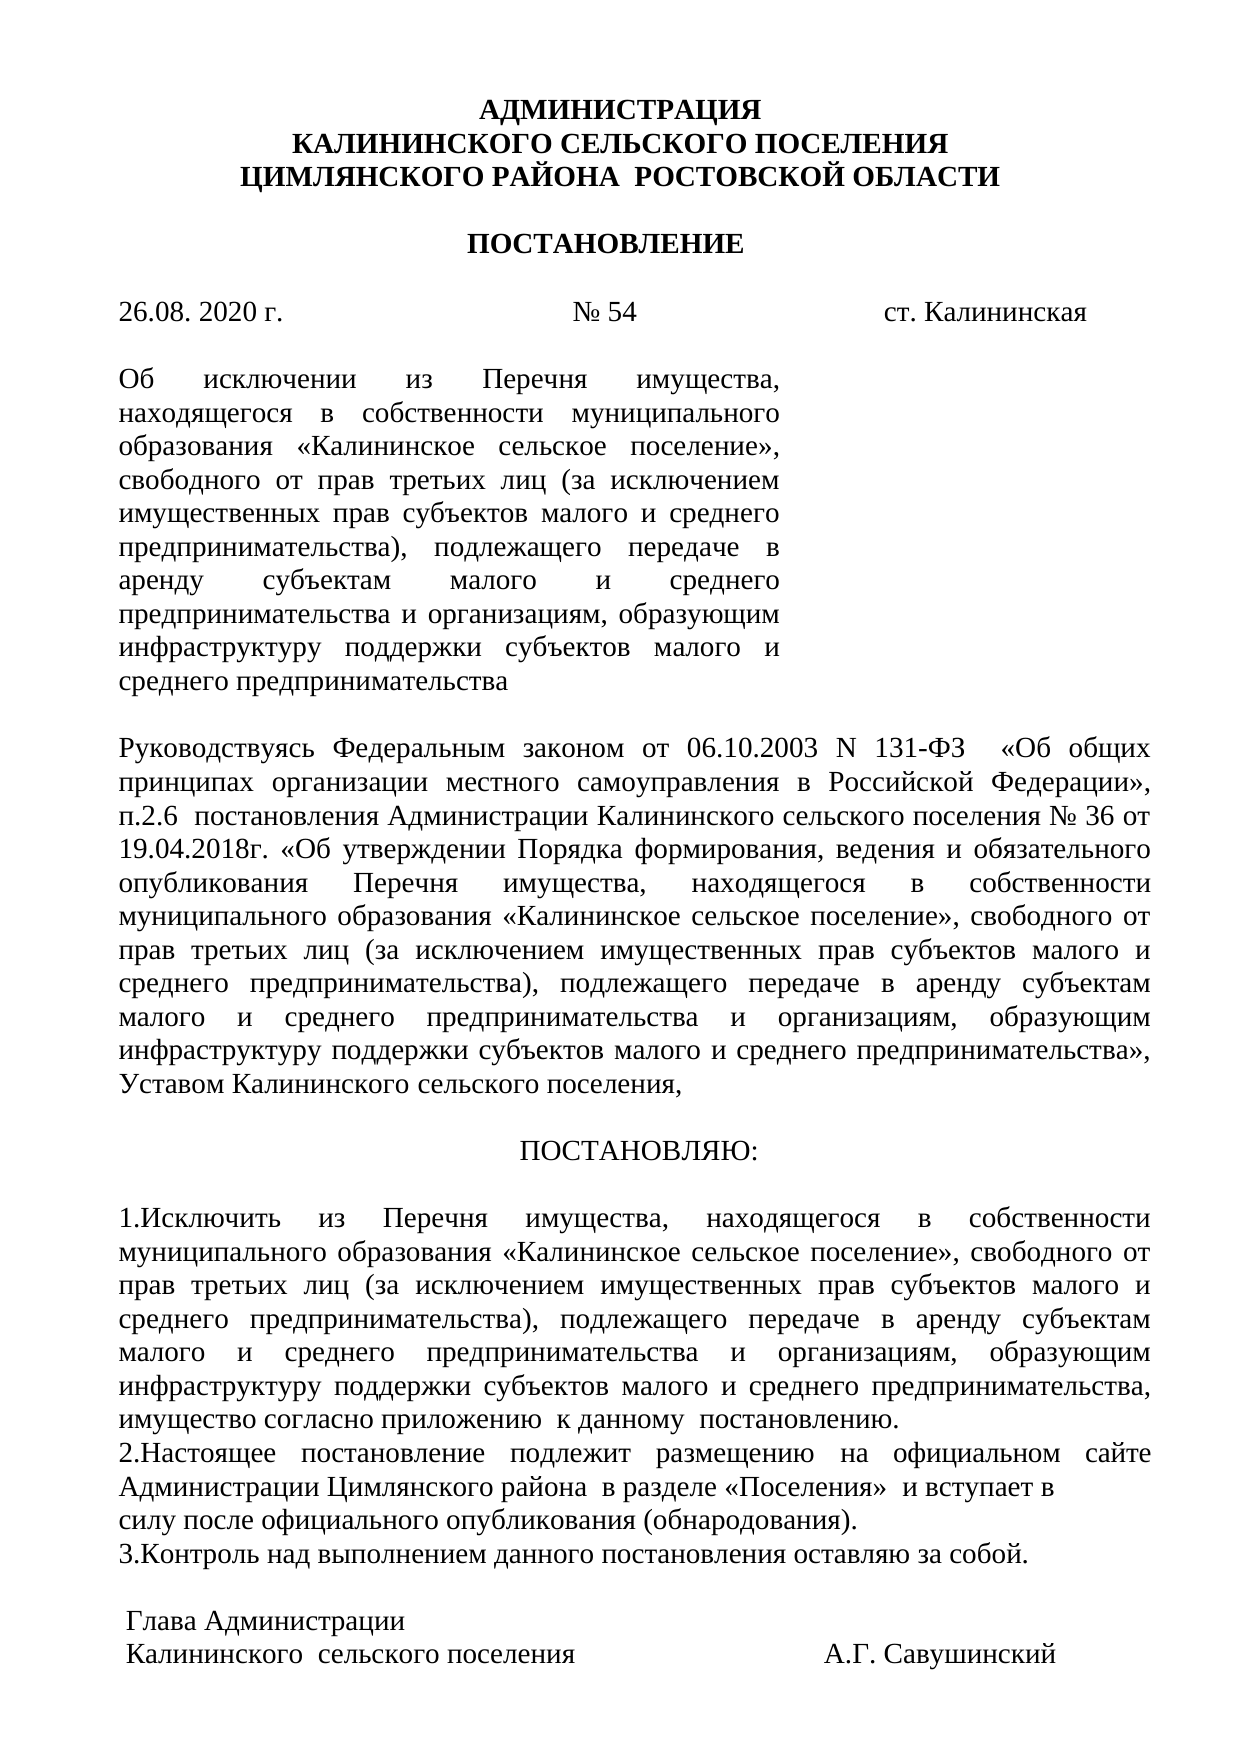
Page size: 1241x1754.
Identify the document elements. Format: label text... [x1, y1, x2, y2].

text Глава Администрации [118, 1603, 1152, 1636]
text ЦИМЛЯНСКОГО РАЙОНА РОСТОВСКОЙ ОБЛАСТИ [89, 159, 1152, 193]
text 2.Настоящее постановление подлежит размещению на официальном сайте Администрации Цимлянского района в разделе «Поселения» и вступает в [118, 1435, 1152, 1502]
text КАЛИНИНСКОГО СЕЛЬСКОГО ПОСЕЛЕНИЯ [89, 126, 1152, 159]
text Калининского сельского поселения А.Г. Савушинский [118, 1636, 1152, 1670]
text 1.Исключить из Перечня имущества, находящегося в собственности муниципального образования «Калининское сельское поселение», свободного от прав третьих лиц (за исключением имущественных прав субъектов малого и среднего предпринимательства), подлежащего передаче в аренду субъектам малого и среднего предпринимательства и организациям, образующим инфраструктуру поддержки субъектов малого и среднего предпринимательства, имущество согласно приложению к данному постановлению. [118, 1200, 1152, 1435]
text Руководствуясь Федеральным законом от 06.10.2003 N 131-ФЗ «Об общих принципах организации местного самоуправления в Российской Федерации», п.2.6 постановления Администрации Калининского сельского поселения № 36 от 19.04.2018г. «Об утверждении Порядка формирования, ведения и обязательного опубликования Перечня имущества, находящегося в собственности муниципального образования «Калининское сельское поселение», свободного от прав третьих лиц (за исключением имущественных прав субъектов малого и среднего предпринимательства), подлежащего передаче в аренду субъектам малого и среднего предпринимательства и организациям, образующим инфраструктуру поддержки субъектов малого и среднего предпринимательства», Уставом Калининского сельского поселения, [118, 731, 1152, 1100]
text АДМИНИСТРАЦИЯ [89, 92, 1152, 126]
text ПОСТАНОВЛЕНИЕ [89, 227, 1214, 260]
text силу после официального опубликования (обнародования). [118, 1502, 1152, 1536]
text 3.Контроль над выполнением данного постановления оставляю за собой. [118, 1536, 1152, 1569]
text ПОСТАНОВЛЯЮ: [118, 1133, 1152, 1167]
text 26.08. 2020 г. № 54 ст. Калининская [118, 294, 1152, 327]
text Об исключении из Перечня имущества, находящегося в собственности муниципального образования «Калининское сельское поселение», свободного от прав третьих лиц (за исключением имущественных прав субъектов малого и среднего предпринимательства), подлежащего передаче в аренду субъектам малого и среднего предпринимательства и организациям, образующим инфраструктуру поддержки субъектов малого и среднего предпринимательства [118, 362, 780, 697]
